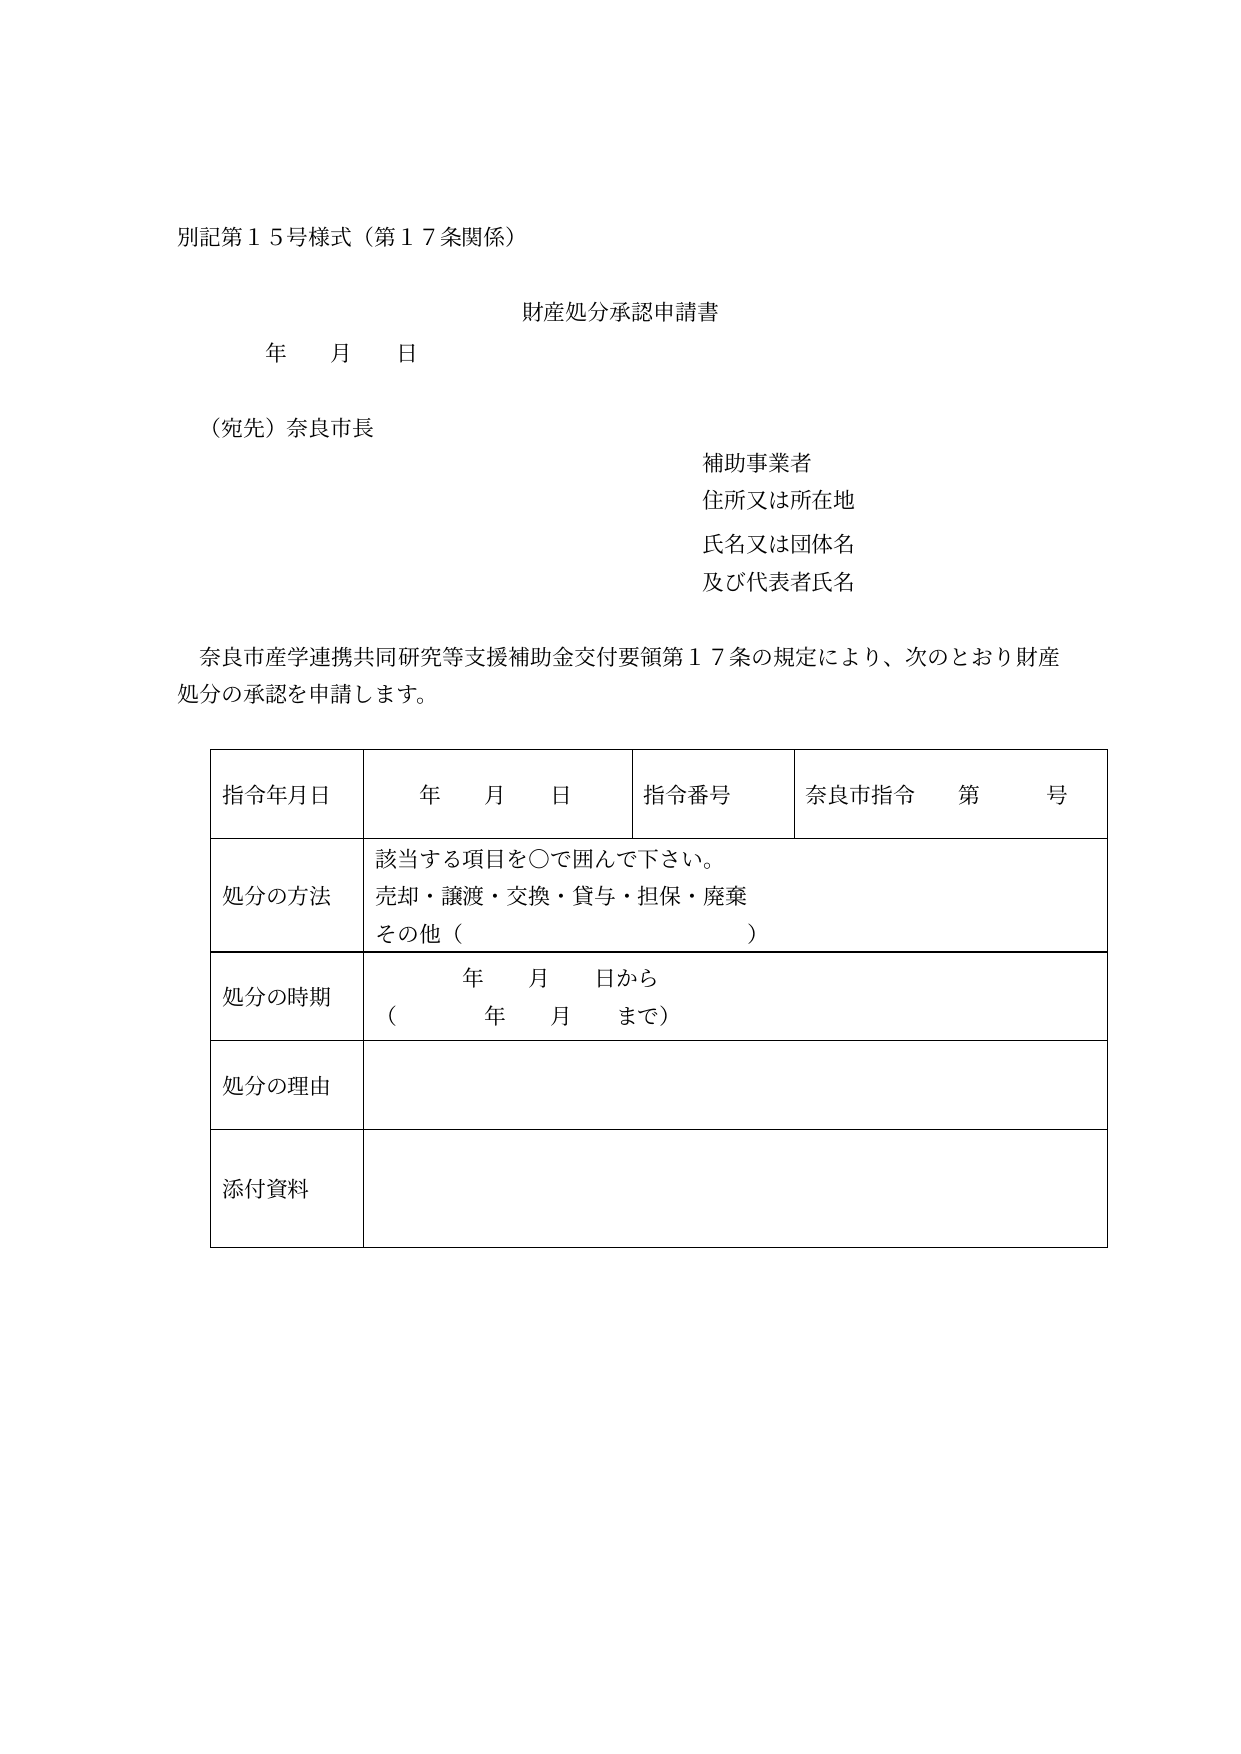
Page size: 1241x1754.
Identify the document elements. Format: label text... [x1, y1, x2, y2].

text 及び代表者氏名 [177, 562, 1063, 599]
text 財産処分承認申請書 [177, 292, 1063, 329]
text 氏名又は団体名 [177, 524, 976, 562]
table_cell [364, 1041, 1107, 1128]
table_header 奈良市指令 第 号 [795, 750, 1107, 838]
table_cell 処分の理由 [211, 1041, 363, 1128]
text 補助事業者 [177, 443, 976, 481]
table_cell 年 月 日から （ 年 月 まで） [364, 953, 1107, 1040]
table_cell 添付資料 [211, 1130, 363, 1247]
table_header 年 月 日 [364, 750, 632, 838]
text 年 月 日 [177, 329, 1063, 367]
table_cell [364, 1130, 1107, 1247]
table_cell 処分の方法 [211, 839, 363, 951]
text 住所又は所在地 [177, 481, 976, 518]
table_header 指令番号 [633, 750, 794, 838]
text 奈良市産学連携共同研究等支援補助金交付要領第１７条の規定により、次のとおり財産処分の承認を申請します。 [177, 637, 1063, 712]
text （宛先）奈良市長 [177, 405, 1063, 443]
table_header 指令年月日 [211, 750, 363, 838]
table_cell 該当する項目を○で囲んで下さい。 売却・譲渡・交換・貸与・担保・廃棄 その他（ ） [364, 839, 1107, 951]
table_cell 処分の時期 [211, 953, 363, 1040]
text 別記第１５号様式（第１７条関係） [177, 217, 1063, 254]
